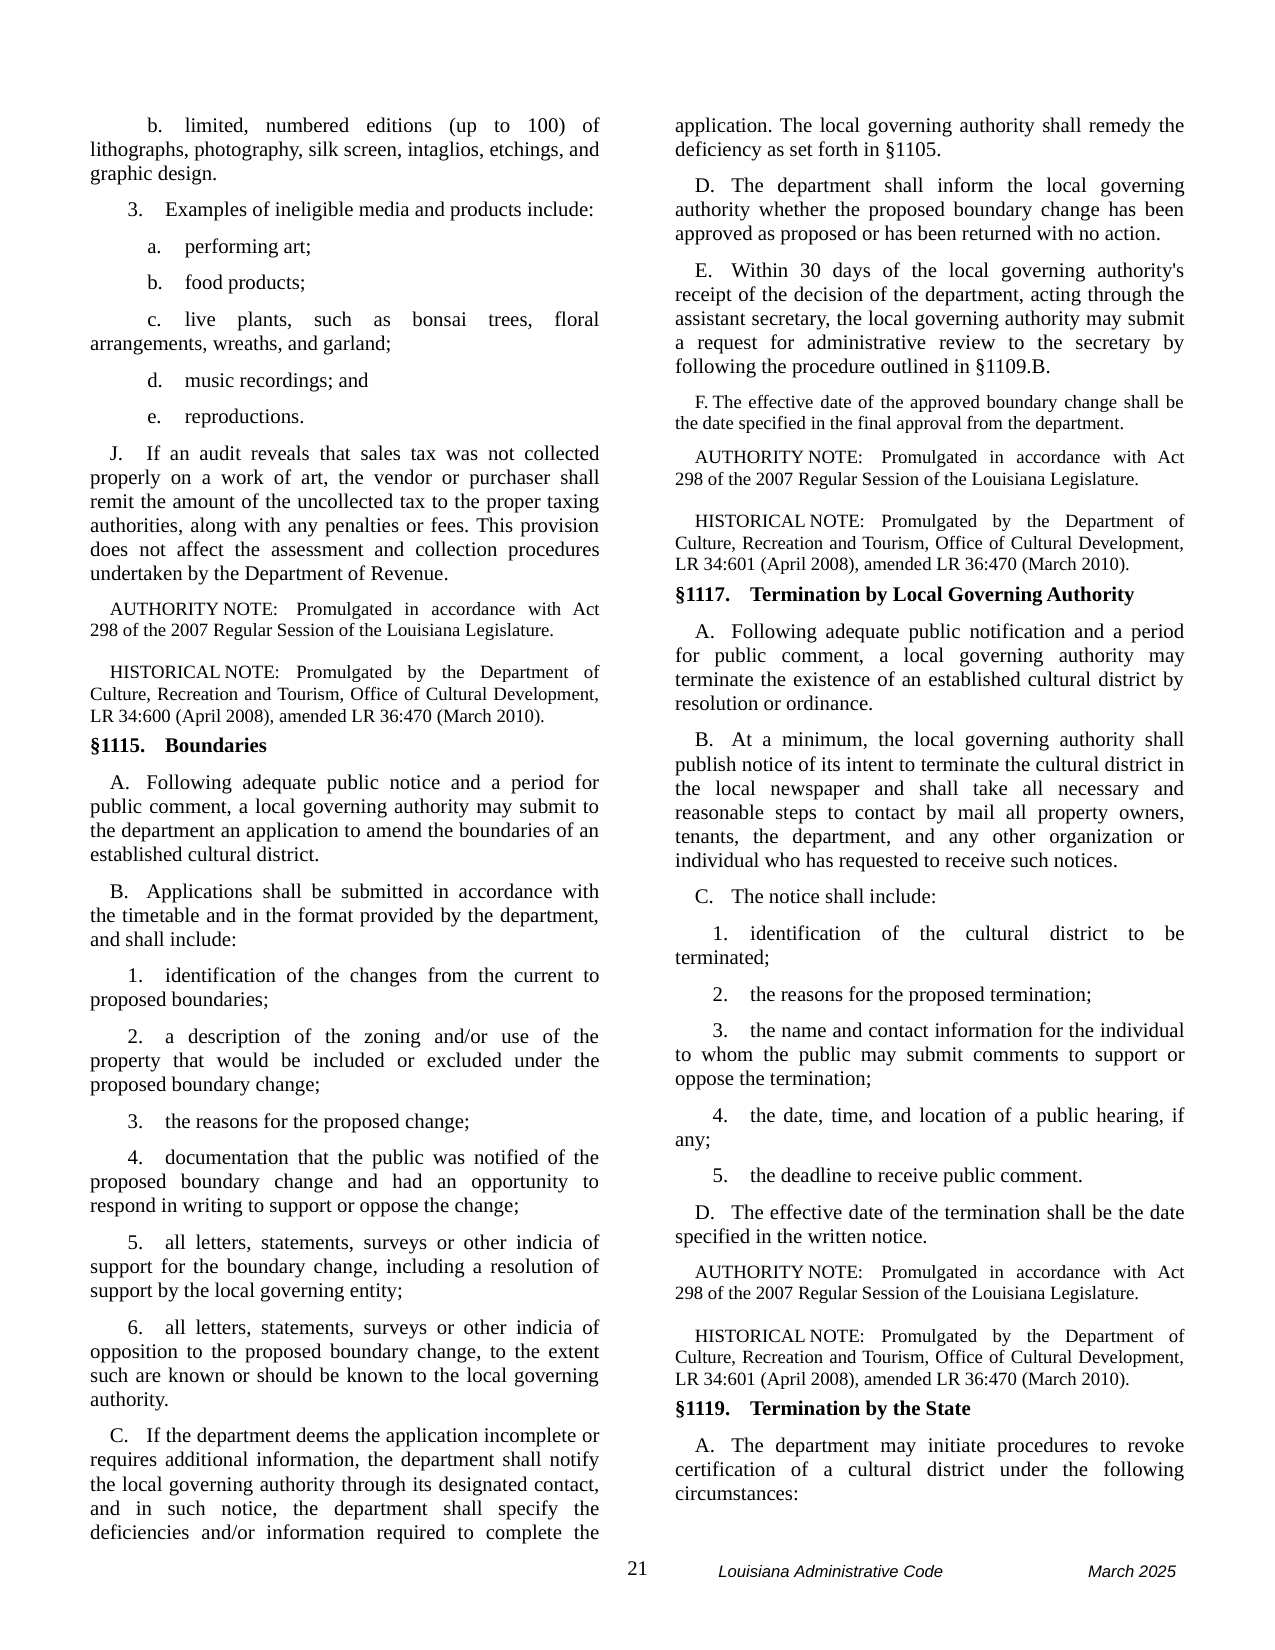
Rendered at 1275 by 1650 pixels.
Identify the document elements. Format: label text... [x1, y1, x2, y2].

text 1. identification of the changes from the current to proposed boundaries; [90, 963, 600, 1011]
text E. Within 30 days of the local governing authority's receipt of the decision of the department, acting through the assistant secretary, the local governing authority may submit a request for administrative review to the secretary by following the procedure outlined in §1109.B. [675, 258, 1185, 378]
text §1117. Termination by Local Governing Authority [675, 581, 1185, 606]
text 3. the reasons for the proposed change; [90, 1109, 600, 1133]
text B. At a minimum, the local governing authority shall publish notice of its intent to terminate the cultural district in the local newspaper and shall take all necessary and reasonable steps to contact by mail all property owners, tenants, the department, and any other organization or individual who has requested to receive such notices. [675, 727, 1185, 872]
text b. limited, numbered editions (up to 100) of lithographs, photography, silk screen, intaglios, etchings, and graphic design. [90, 112, 600, 185]
text AUTHORITY NOTE: Promulgated in accordance with Act 298 of the 2007 Regular Session of the Louisiana Legislature. [675, 1261, 1185, 1304]
text 1. identification of the cultural district to be terminated; [675, 921, 1185, 969]
text AUTHORITY NOTE: Promulgated in accordance with Act 298 of the 2007 Regular Session of the Louisiana Legislature. [675, 446, 1185, 489]
text 5. the deadline to receive public comment. [675, 1163, 1185, 1187]
text 4. the date, time, and location of a public hearing, if any; [675, 1103, 1185, 1151]
text 5. all letters, statements, surveys or other indicia of support for the boundary change, including a resolution of support by the local governing entity; [90, 1230, 600, 1302]
text c. live plants, such as bonsai trees, floral arrangements, wreaths, and garland; [90, 307, 600, 355]
text 4. documentation that the public was notified of the proposed boundary change and had an opportunity to respond in writing to support or oppose the change; [90, 1145, 600, 1217]
text C. If the department deems the application incomplete or requires additional information, the department shall notify the local governing authority through its designated contact, and in such notice, the department shall specify the deficiencies and/or information required to complete the application. The local governing authority shall remedy the deficiency as set forth in §1105. [90, 1423, 600, 1544]
text C. If the department deems the application incomplete or requires additional information, the department shall notify the local governing authority through its designated contact, and in such notice, the department shall specify the deficiencies and/or information required to complete the application. The local governing authority shall remedy the deficiency as set forth in §1105. [675, 112, 1185, 161]
text A. Following adequate public notification and a period for public comment, a local governing authority may terminate the existence of an established cultural district by resolution or ordinance. [675, 619, 1185, 715]
text HISTORICAL NOTE: Promulgated by the Department of Culture, Recreation and Tourism, Office of Cultural Development, LR 34:601 (April 2008), amended LR 36:470 (March 2010). [675, 1324, 1185, 1389]
text 2. the reasons for the proposed termination; [675, 981, 1185, 1006]
text 6. all letters, statements, surveys or other indicia of opposition to the proposed boundary change, to the extent such are known or should be known to the local governing authority. [90, 1314, 600, 1411]
text d. music recordings; and [90, 367, 600, 392]
text F. The effective date of the approved boundary change shall be the date specified in the final approval from the department. [675, 391, 1185, 434]
text HISTORICAL NOTE: Promulgated by the Department of Culture, Recreation and Tourism, Office of Cultural Development, LR 34:601 (April 2008), amended LR 36:470 (March 2010). [675, 510, 1185, 575]
text b. food products; [90, 270, 600, 294]
text AUTHORITY NOTE: Promulgated in accordance with Act 298 of the 2007 Regular Session of the Louisiana Legislature. [90, 597, 600, 641]
text a. performing art; [90, 234, 600, 258]
text §1115. Boundaries [90, 732, 600, 757]
text C. The notice shall include: [675, 884, 1185, 908]
text B. Applications shall be submitted in accordance with the timetable and in the format provided by the department, and shall include: [90, 879, 600, 951]
text A. Following adequate public notice and a period for public comment, a local governing authority may submit to the department an application to amend the boundaries of an established cultural district. [90, 770, 600, 866]
text D. The effective date of the termination shall be the date specified in the written notice. [675, 1200, 1185, 1248]
text D. The department shall inform the local governing authority whether the proposed boundary change has been approved as proposed or has been returned with no action. [675, 173, 1185, 245]
text e. reproductions. [90, 404, 600, 428]
text §1119. Termination by the State [675, 1395, 1185, 1420]
text 3. Examples of ineligible media and products include: [90, 197, 600, 221]
text HISTORICAL NOTE: Promulgated by the Department of Culture, Recreation and Tourism, Office of Cultural Development, LR 34:600 (April 2008), amended LR 36:470 (March 2010). [90, 661, 600, 726]
text 3. the name and contact information for the individual to whom the public may submit comments to support or oppose the termination; [675, 1018, 1185, 1090]
text A. The department may initiate procedures to revoke certification of a cultural district under the following circumstances: [675, 1433, 1185, 1505]
text 2. a description of the zoning and/or use of the property that would be included or excluded under the proposed boundary change; [90, 1024, 600, 1096]
text J. If an audit reveals that sales tax was not collected properly on a work of art, the vendor or purchaser shall remit the amount of the uncollected tax to the proper taxing authorities, along with any penalties or fees. This provision does not affect the assessment and collection procedures undertaken by the Department of Revenue. [90, 441, 600, 585]
